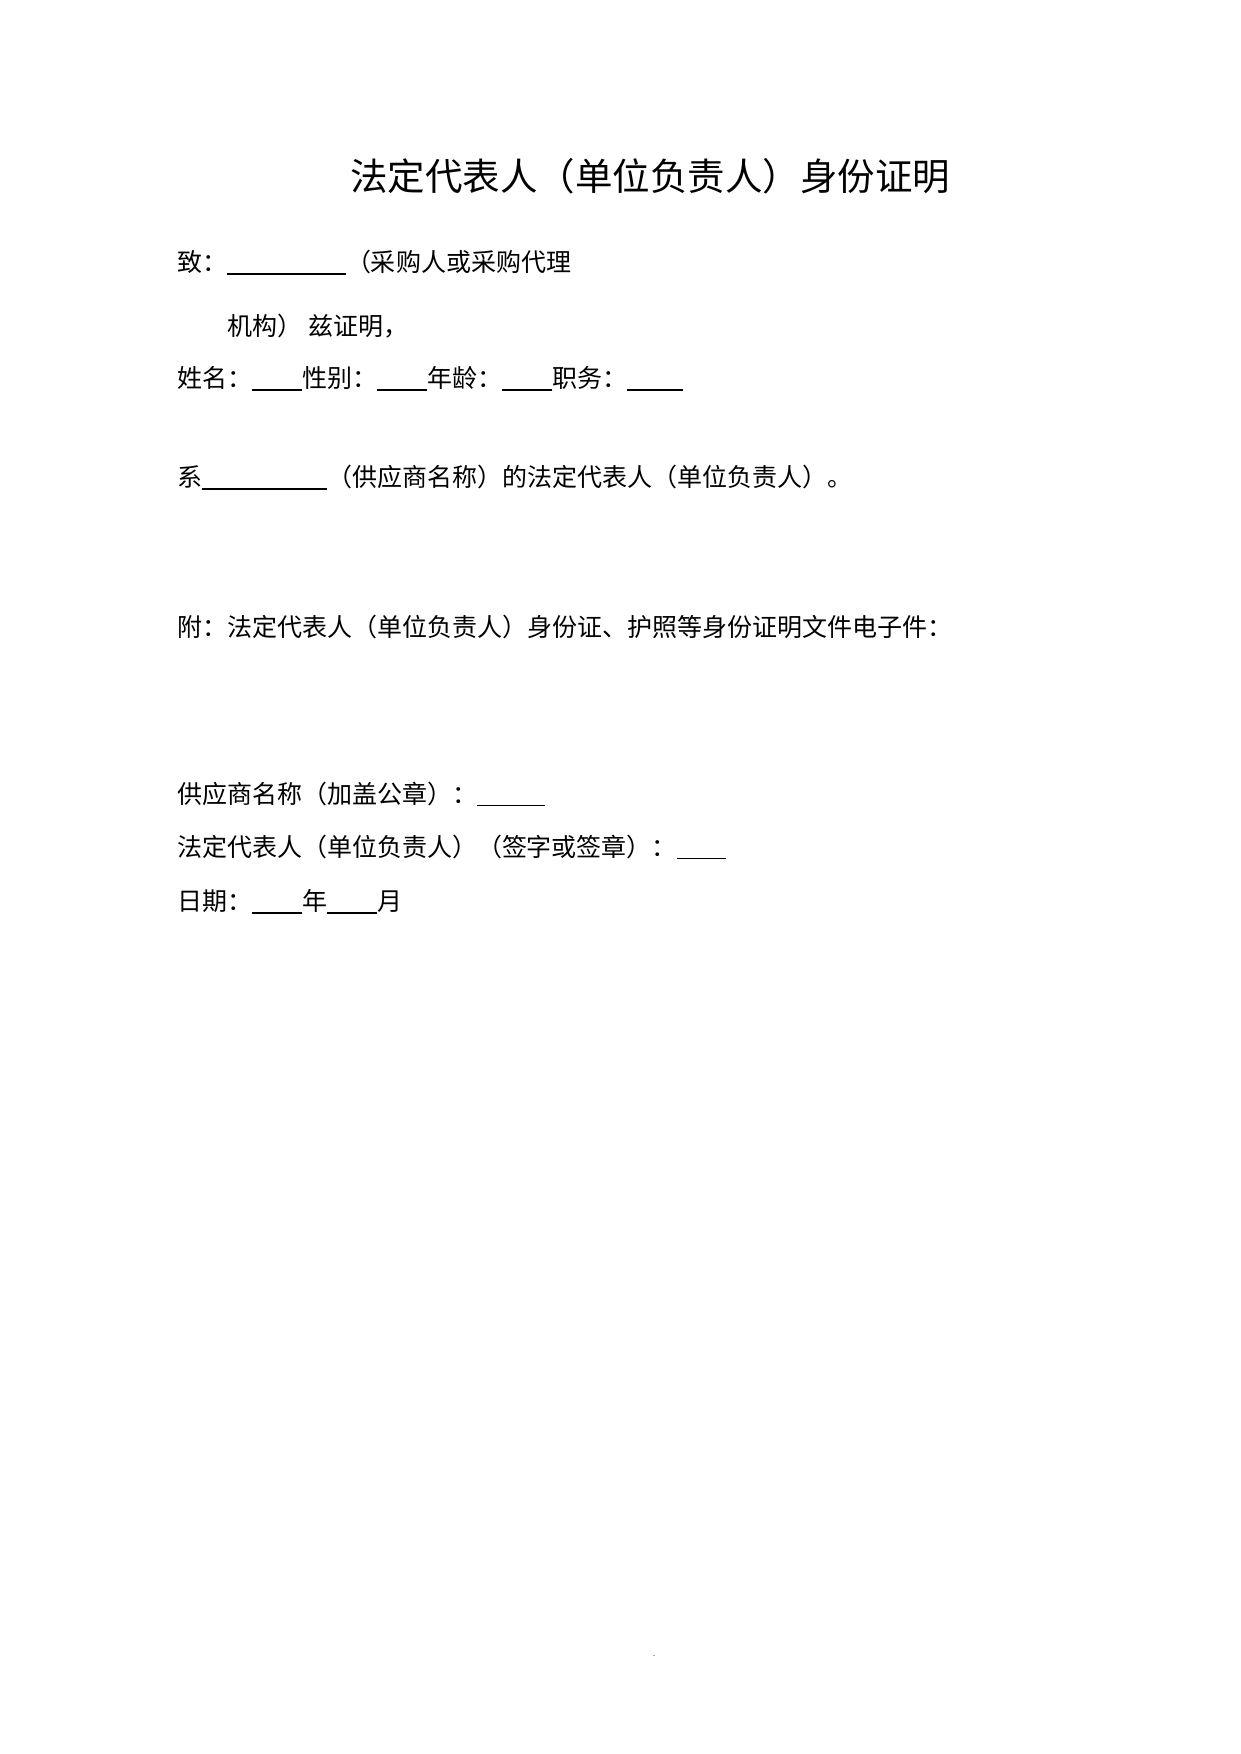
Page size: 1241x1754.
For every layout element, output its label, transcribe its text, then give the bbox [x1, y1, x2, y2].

text 系 （供应商名称）的法定代表人（单位负责人）。 [177, 458, 1182, 494]
subtitle 法定代表人（单位负责人）身份证明 [121, 147, 1179, 201]
text 供应商名称（加盖公章）： [177, 774, 1182, 811]
text 致： （采购人或采购代理机构） 兹证明， [177, 216, 577, 343]
text 附：法定代表人（单位负责人）身份证、护照等身份证明文件电子件： [177, 608, 1182, 644]
text 法定代表人（单位负责人）（签字或签章）： 日期： 年 月 [177, 827, 726, 918]
text 姓名： 性别： 年龄： 职务： [177, 359, 1182, 395]
